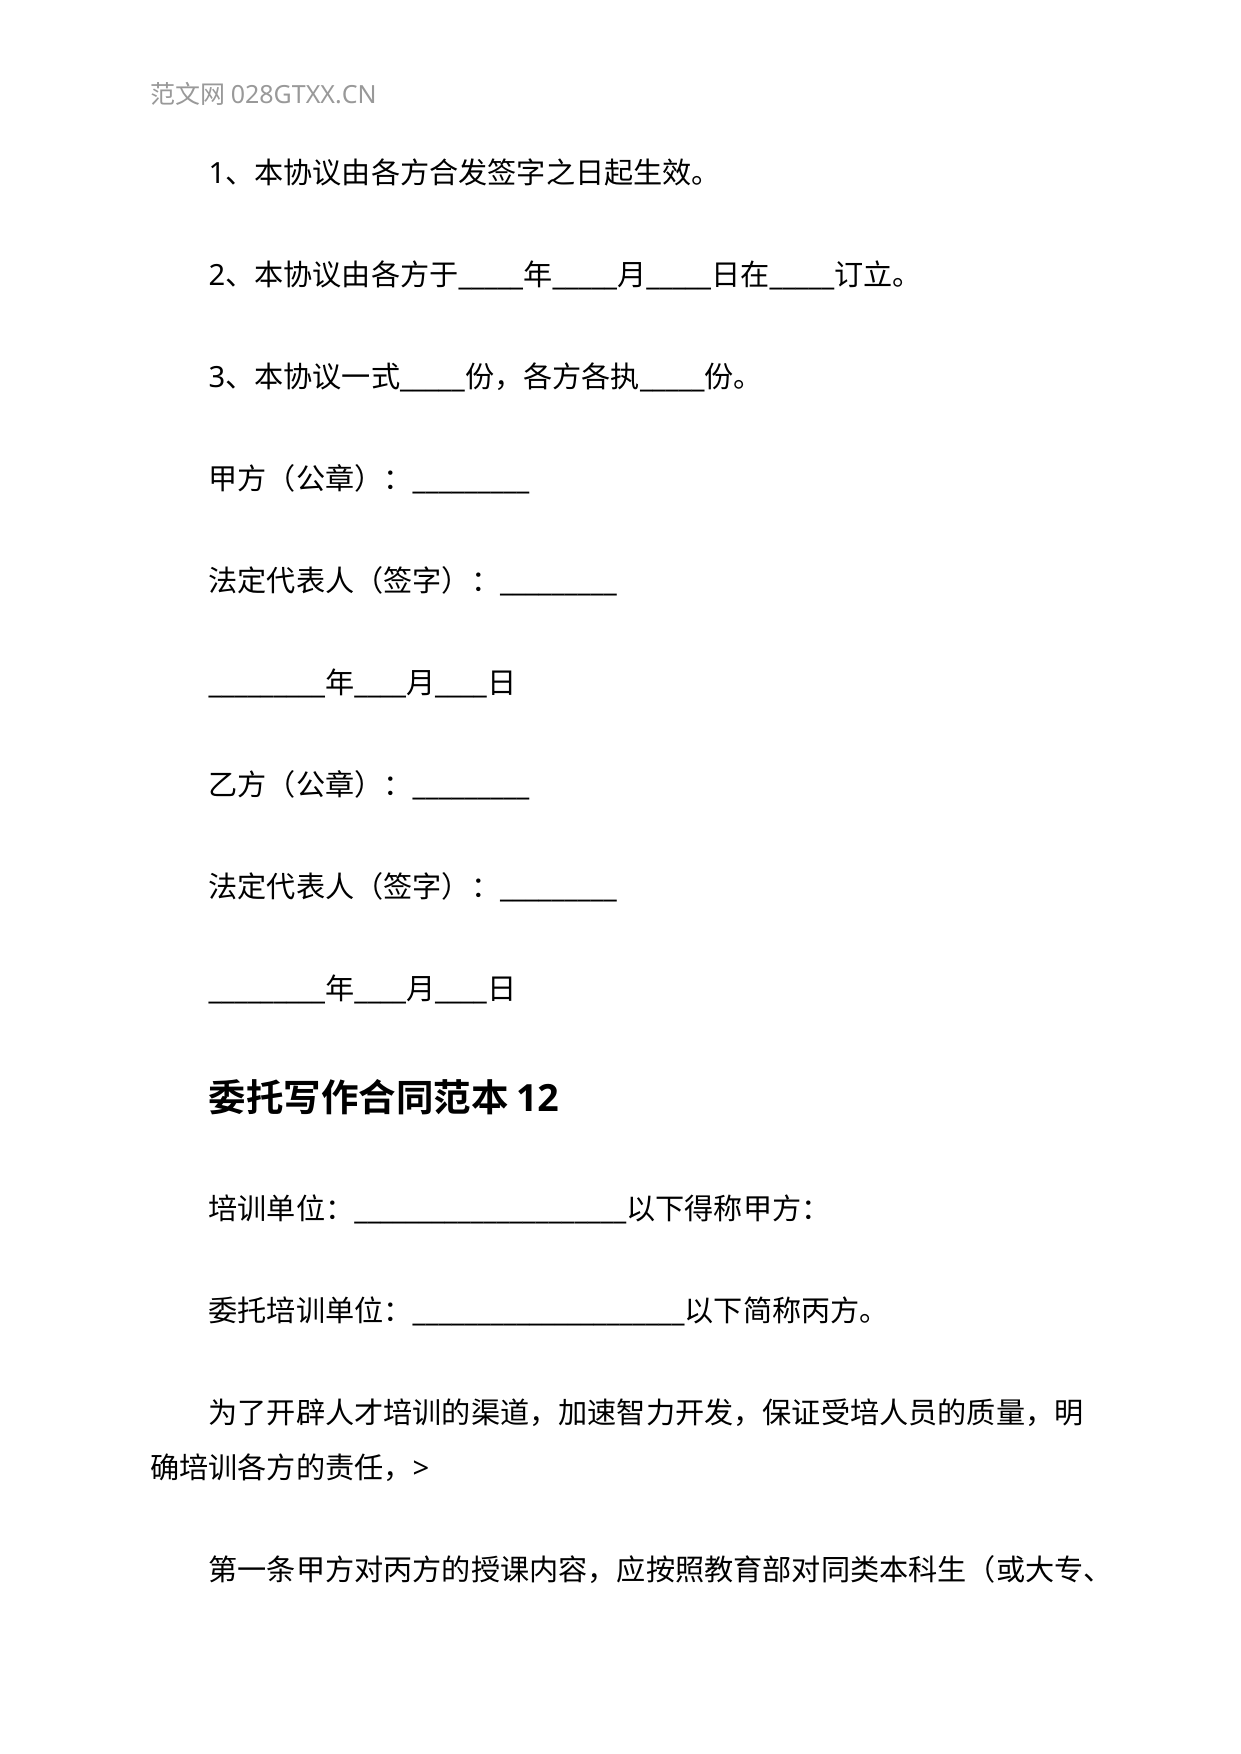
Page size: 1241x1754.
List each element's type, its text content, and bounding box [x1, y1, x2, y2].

text 1、本协议由各方合发签字之日起生效。 [150, 150, 1090, 192]
text 为了开辟人才培训的渠道，加速智力开发，保证受培人员的质量，明确培训各方的责任，> [150, 1389, 1090, 1487]
text 甲方（公章）：_________ [150, 456, 1090, 498]
text 法定代表人（签字）：_________ [150, 864, 1090, 906]
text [150, 1546, 1090, 1588]
text _________年____月____日 [150, 660, 1090, 702]
text 委托培训单位：_____________________以下简称丙方。 [150, 1287, 1090, 1330]
text _________年____月____日 [150, 966, 1090, 1008]
text 2、本协议由各方于_____年_____月_____日在_____订立。 [150, 252, 1090, 294]
text 培训单位：_____________________以下得称甲方： [150, 1185, 1090, 1228]
text 3、本协议一式_____份，各方各执_____份。 [150, 354, 1090, 396]
text 法定代表人（签字）：_________ [150, 558, 1090, 600]
text 委托写作合同范本12 [150, 1068, 1090, 1122]
text 乙方（公章）：_________ [150, 762, 1090, 804]
